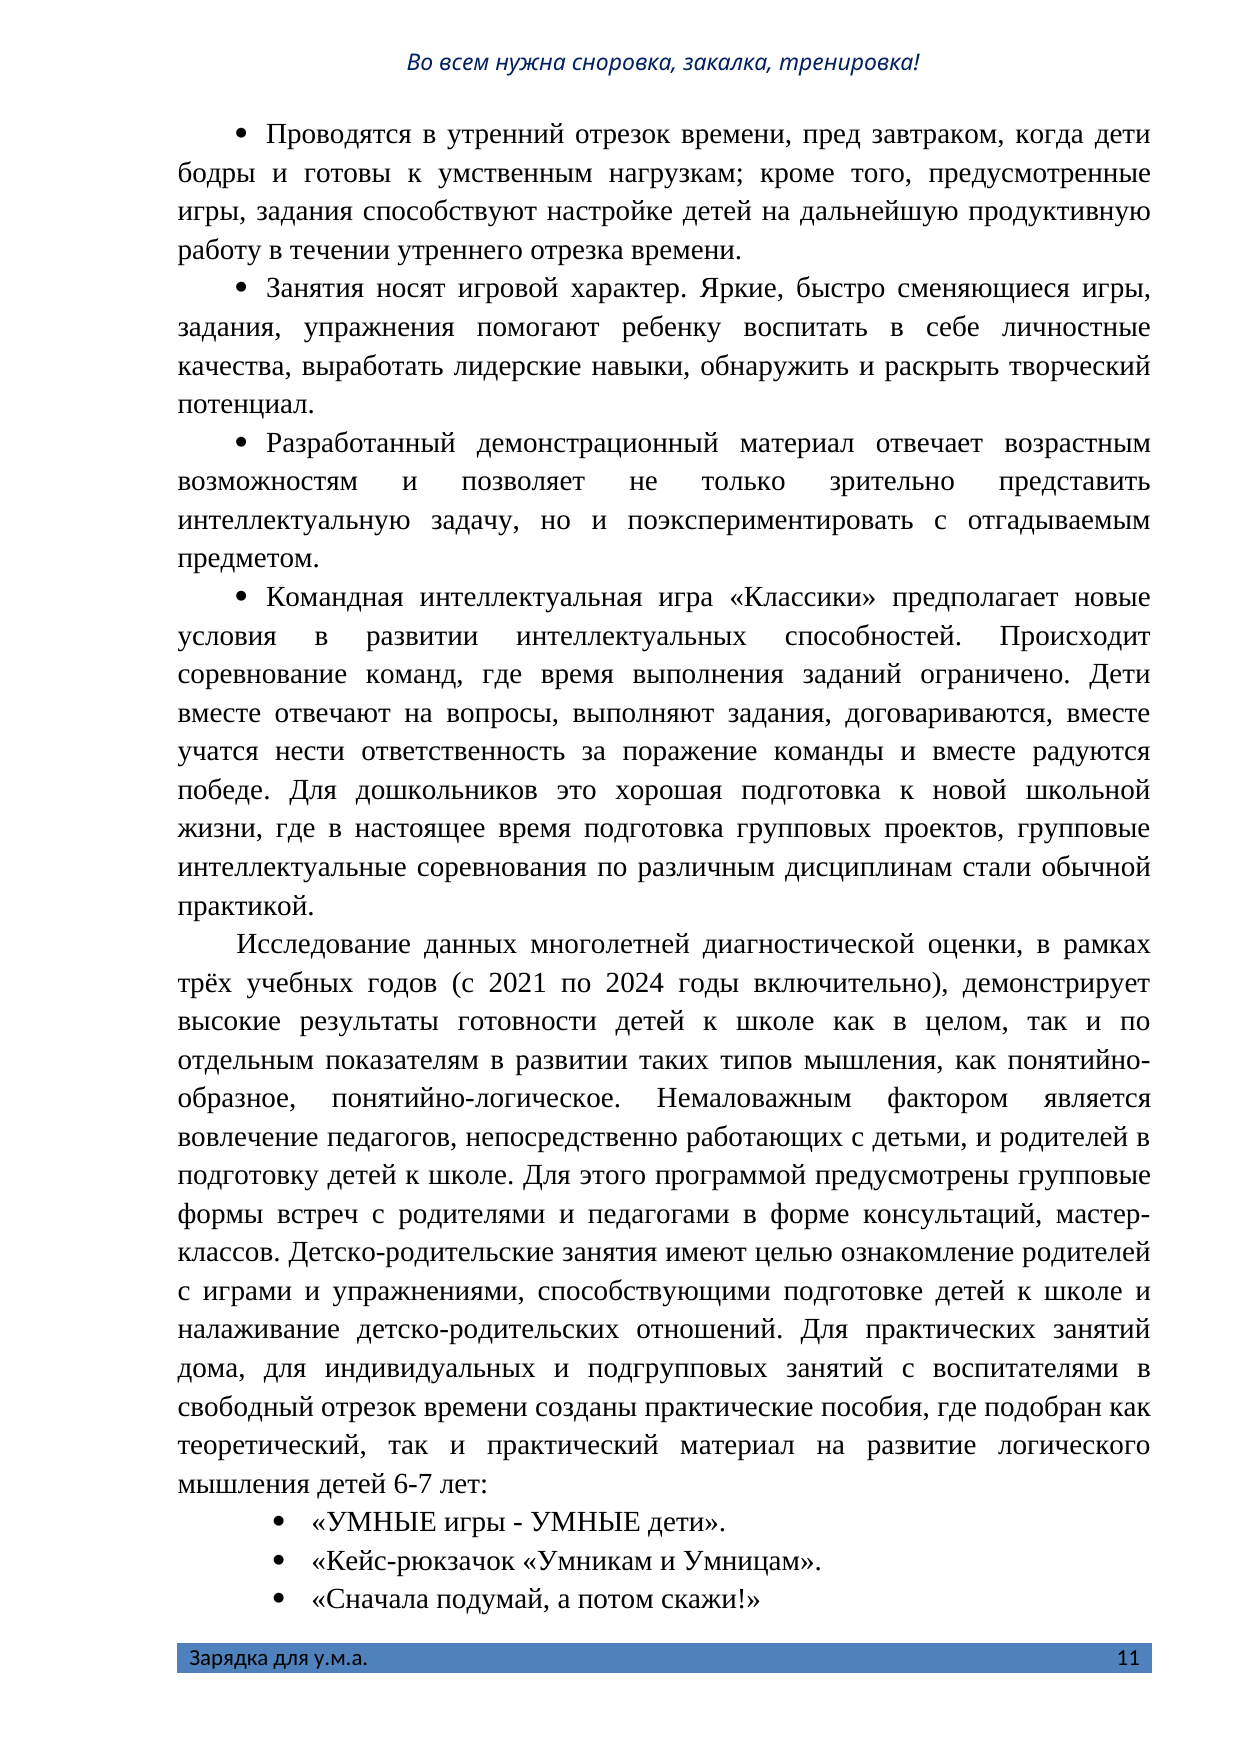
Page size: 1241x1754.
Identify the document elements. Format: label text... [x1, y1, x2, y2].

list Командная интеллектуальная игра «Классики» предполагает новые условия в развитии интеллектуальных способностей. Происходит соревнование команд, где время выполнения заданий ограничено. Дети вместе отвечают на вопросы, выполняют задания, договариваются, вместе учатся нести ответственность за поражение команды и вместе радуются победе. Для дошкольников это хорошая подготовка к новой школьной жизни, где в настоящее время подготовка групповых проектов, групповые интеллектуальные соревнования по различным дисциплинам стали обычной практикой. [177, 579, 1152, 921]
list «УМНЫЕ игры - УМНЫЕ дети». [274, 1504, 1152, 1538]
list Проводятся в утренний отрезок времени, пред завтраком, когда дети бодры и готовы к умственным нагрузкам; кроме того, предусмотренные игры, задания способствуют настройке детей на дальнейшую продуктивную работу в течении утреннего отрезка времени. [177, 116, 1152, 266]
list Занятия носят игровой характер. Яркие, быстро сменяющиеся игры, задания, упражнения помогают ребенку воспитать в себе личностные качества, выработать лидерские навыки, обнаружить и раскрыть творческий потенциал. [177, 271, 1152, 420]
list «Кейс-рюкзачок «Умникам и Умницам». [274, 1543, 1152, 1577]
list «Сначала подумай, а потом скажи!» [274, 1582, 1152, 1615]
list Разработанный демонстрационный материал отвечает возрастным возможностям и позволяет не только зрительно представить интеллектуальную задачу, но и поэкспериментировать с отгадываемым предметом. [177, 425, 1152, 574]
text Исследование данных многолетней диагностической оценки, в рамках трёх учебных годов (с 2021 по 2024 годы включительно), демонстрирует высокие результаты готовности детей к школе как в целом, так и по отдельным показателям в развитии таких типов мышления, как понятийно-образное, понятийно-логическое. Немаловажным фактором является вовлечение педагогов, непосредственно работающих с детьми, и родителей в подготовку детей к школе. Для этого программой предусмотрены групповые формы встреч с родителями и педагогами в форме консультаций, мастер-классов. Детско-родительские занятия имеют целью ознакомление родителей с играми и упражнениями, способствующими подготовке детей к школе и налаживание детско-родительских отношений. Для практических занятий дома, для индивидуальных и подгрупповых занятий с воспитателями в свободный отрезок времени созданы практические пособия, где подобран как теоретический, так и практический материал на развитие логического мышления детей 6-7 лет: [177, 926, 1152, 1499]
